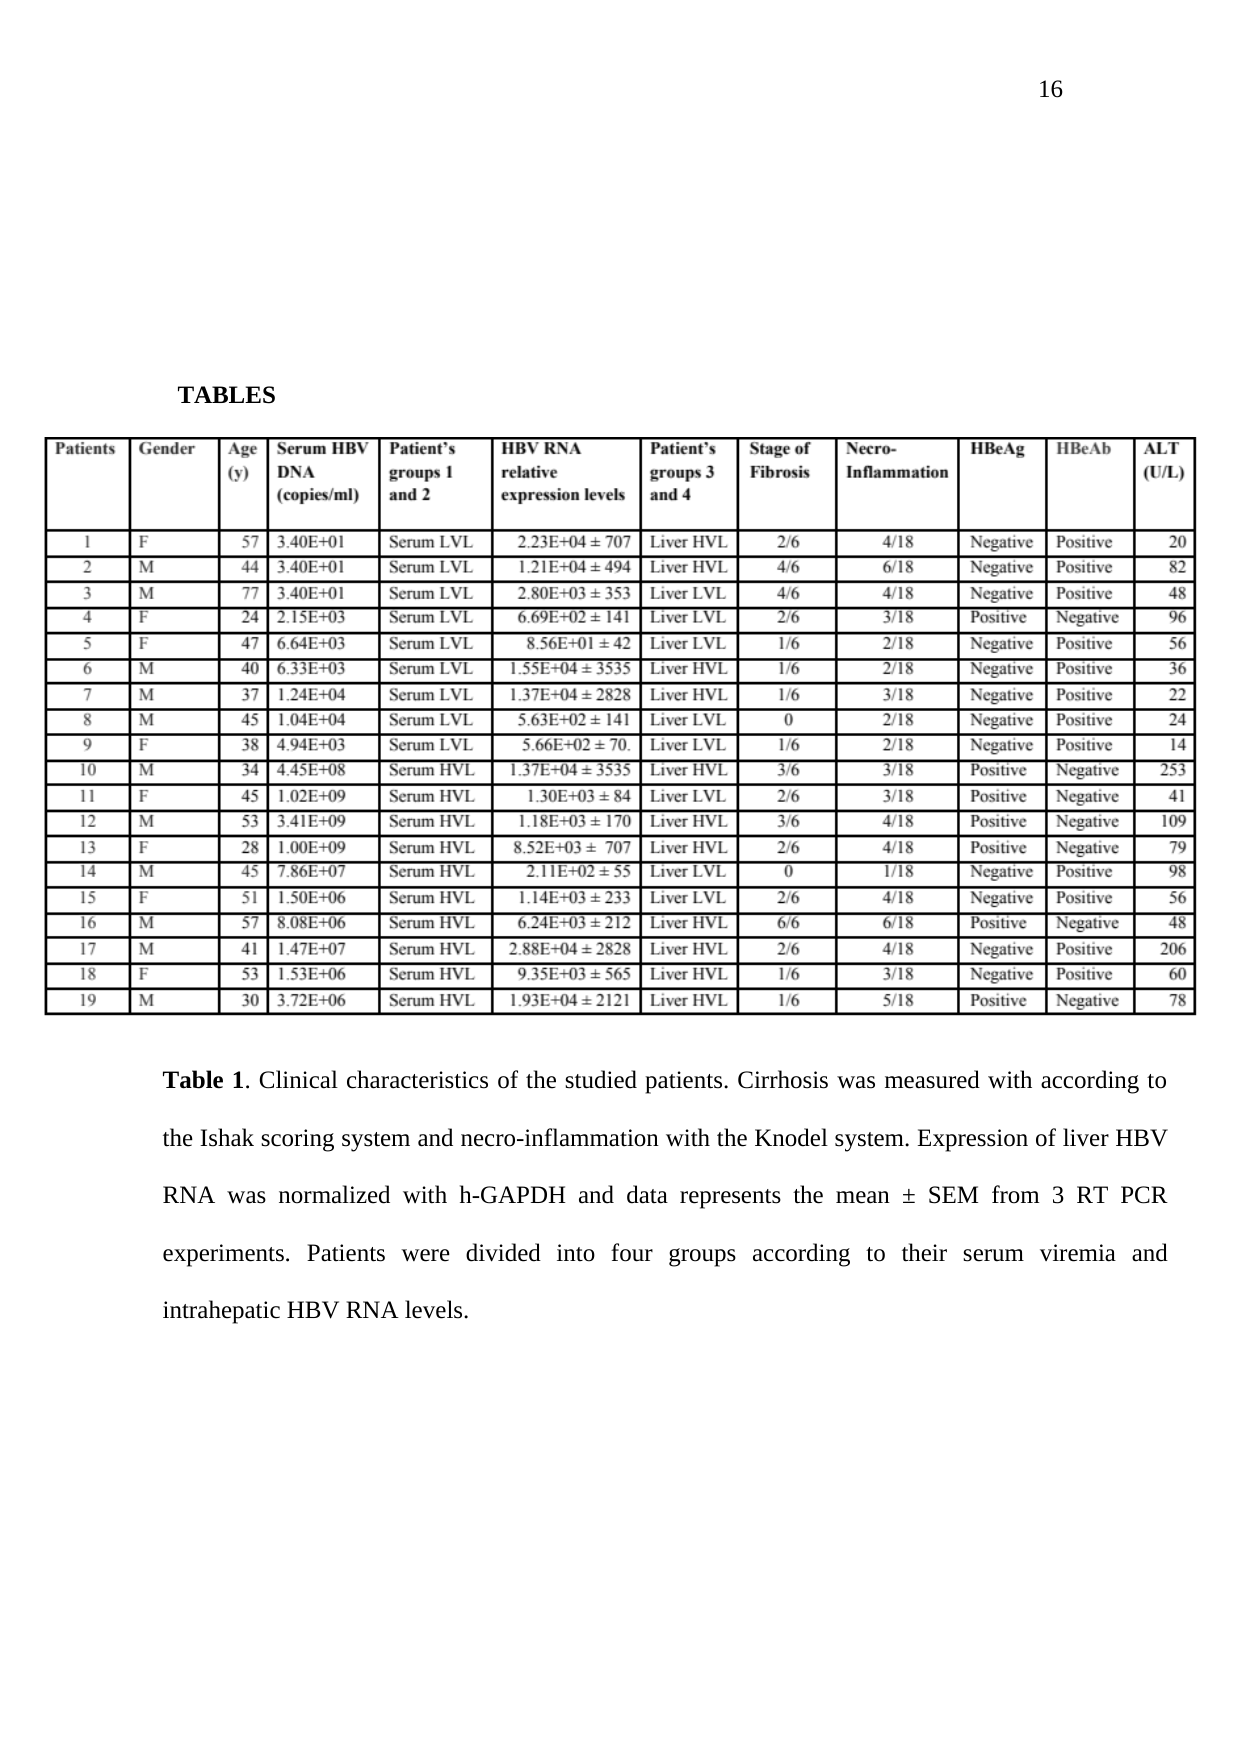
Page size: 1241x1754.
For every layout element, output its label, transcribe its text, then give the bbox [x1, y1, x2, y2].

text TABLES [177, 380, 1063, 409]
text Table 1. Clinical characteristics of the studied patients. Cirrhosis was measured with according to the Ishak scoring system and necro-inflammation with the Knodel system. Expression of liver HBV RNA was normalized with h-GAPDH and data represents the mean ± SEM from 3 RT PCR experiments. Patients were divided into four groups according to their serum viremia and intrahepatic HBV RNA levels. [162, 1065, 1169, 1324]
